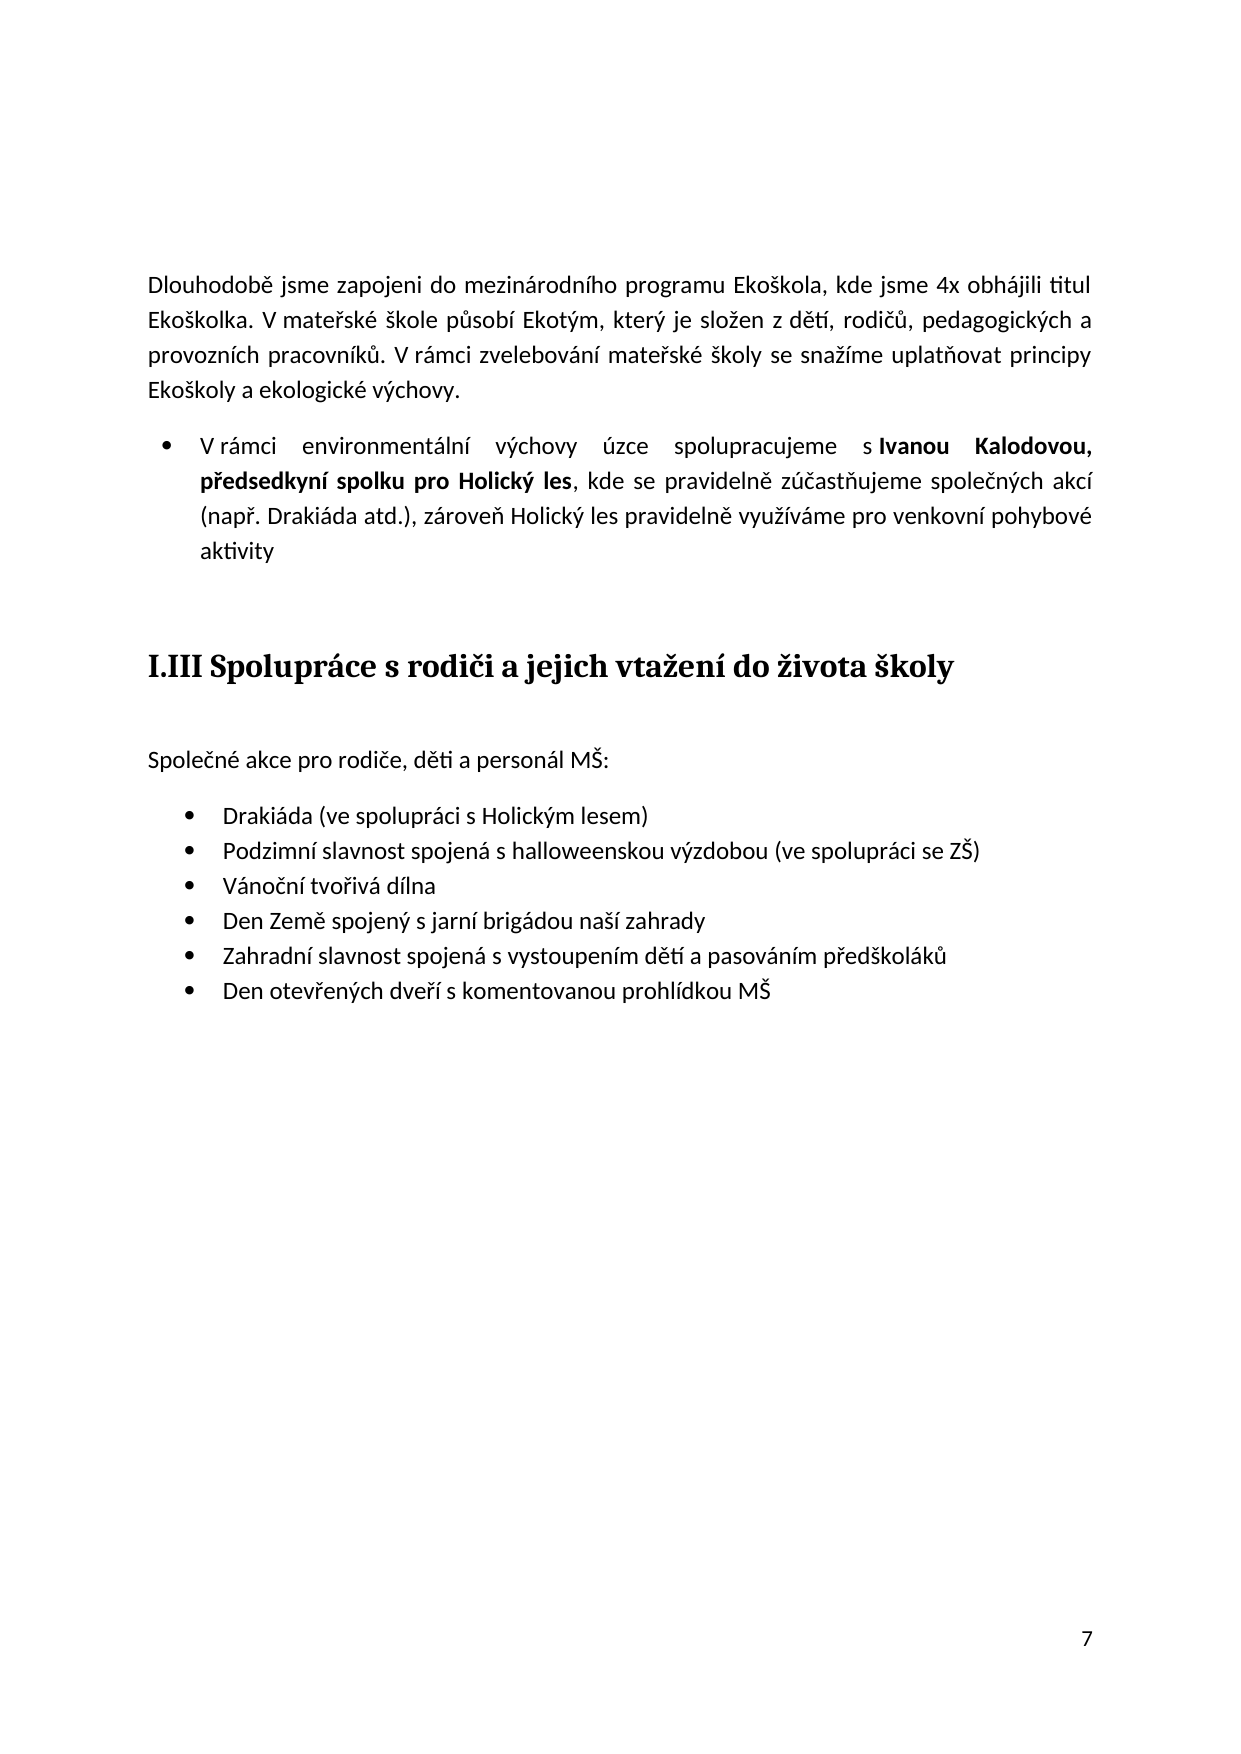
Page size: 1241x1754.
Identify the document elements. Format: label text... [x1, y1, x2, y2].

list Drakiáda (ve spolupráci s Holickým lesem) [185, 800, 1093, 831]
subtitle I.III Spolupráce s rodiči a jejich vtažení do života školy [148, 647, 1093, 686]
list Vánoční tvořivá dílna [185, 870, 1093, 901]
text Dlouhodobě jsme zapojeni do mezinárodního programu Ekoškola, kde jsme 4x obhájili titul Ekoškolka. V mateřské škole působí Ekotým, který je složen z dětí, rodičů, pedagogických a provozních pracovníků. V rámci zvelebování mateřské školy se snažíme uplatňovat principy Ekoškoly a ekologické výchovy. [148, 270, 1093, 405]
list Zahradní slavnost spojená s vystoupením dětí a pasováním předškoláků [185, 940, 1093, 971]
list Den otevřených dveří s komentovanou prohlídkou MŠ [185, 975, 1093, 1006]
text Společné akce pro rodiče, děti a personál MŠ: [148, 744, 1093, 775]
list Den Země spojený s jarní brigádou naší zahrady [185, 905, 1093, 936]
list V rámci environmentální výchovy úzce spolupracujeme s Ivanou Kalodovou, předsedkyní spolku pro Holický les, kde se pravidelně zúčastňujeme společných akcí (např. Drakiáda atd.), zároveň Holický les pravidelně využíváme pro venkovní pohybové aktivity [162, 431, 1093, 566]
list Podzimní slavnost spojená s halloweenskou výzdobou (ve spolupráci se ZŠ) [185, 835, 1093, 866]
